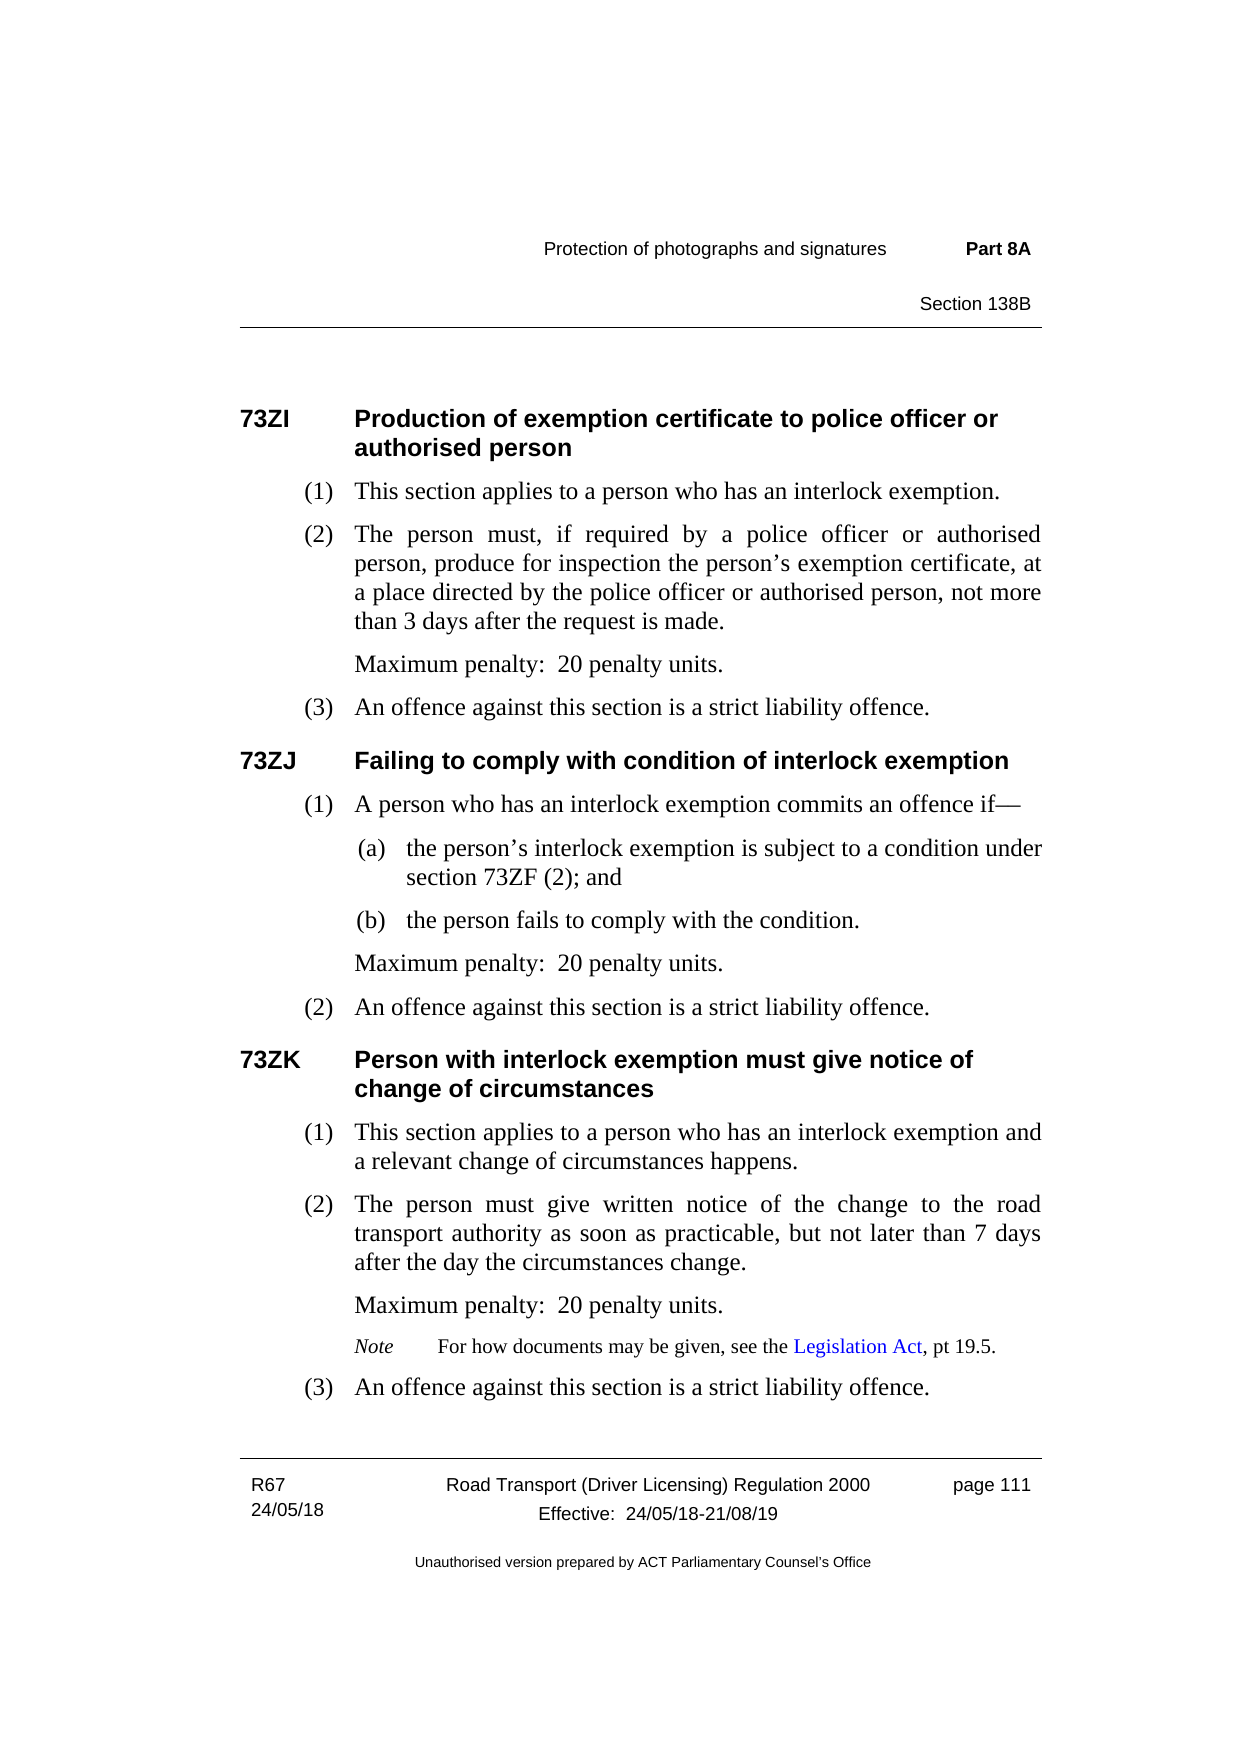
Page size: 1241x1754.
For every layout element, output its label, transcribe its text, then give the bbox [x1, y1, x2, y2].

text 73ZJ Failing to comply with condition of interlock exemption [239, 746, 1042, 775]
text (2) The person must give written notice of the change to the road transport authority as soon as practicable, but not later than 7 days after the day the circumstances change. [239, 1189, 1042, 1276]
text (3) An offence against this section is a strict liability offence. [239, 692, 1042, 721]
text Maximum penalty: 20 penalty units. [354, 948, 1042, 977]
text (1) A person who has an interlock exemption commits an offence if–– [239, 789, 1042, 818]
text (b) the person fails to comply with the condition. [239, 905, 1042, 934]
text (3) An offence against this section is a strict liability offence. [239, 1372, 1042, 1401]
text (2) The person must, if required by a police officer or authorised person, produce for inspection the person’s exemption certificate, at a place directed by the police officer or authorised person, not more than 3 days after the request is made. [239, 519, 1042, 634]
text (1) This section applies to a person who has an interlock exemption and a relevant change of circumstances happens. [239, 1117, 1042, 1175]
text Note For how documents may be given, see the Legislation Act, pt 19.5. [354, 1334, 1042, 1358]
text Maximum penalty: 20 penalty units. [354, 1290, 1042, 1319]
text (a) the person’s interlock exemption is subject to a condition under section 73ZF (2); and [239, 833, 1042, 890]
text 73ZI Production of exemption certificate to police officer or authorised person [239, 404, 1042, 462]
text Maximum penalty: 20 penalty units. [354, 649, 1042, 678]
text 73ZK Person with interlock exemption must give notice of change of circumstances [239, 1045, 1042, 1103]
text (2) An offence against this section is a strict liability offence. [239, 992, 1042, 1020]
text (1) This section applies to a person who has an interlock exemption. [239, 476, 1042, 505]
